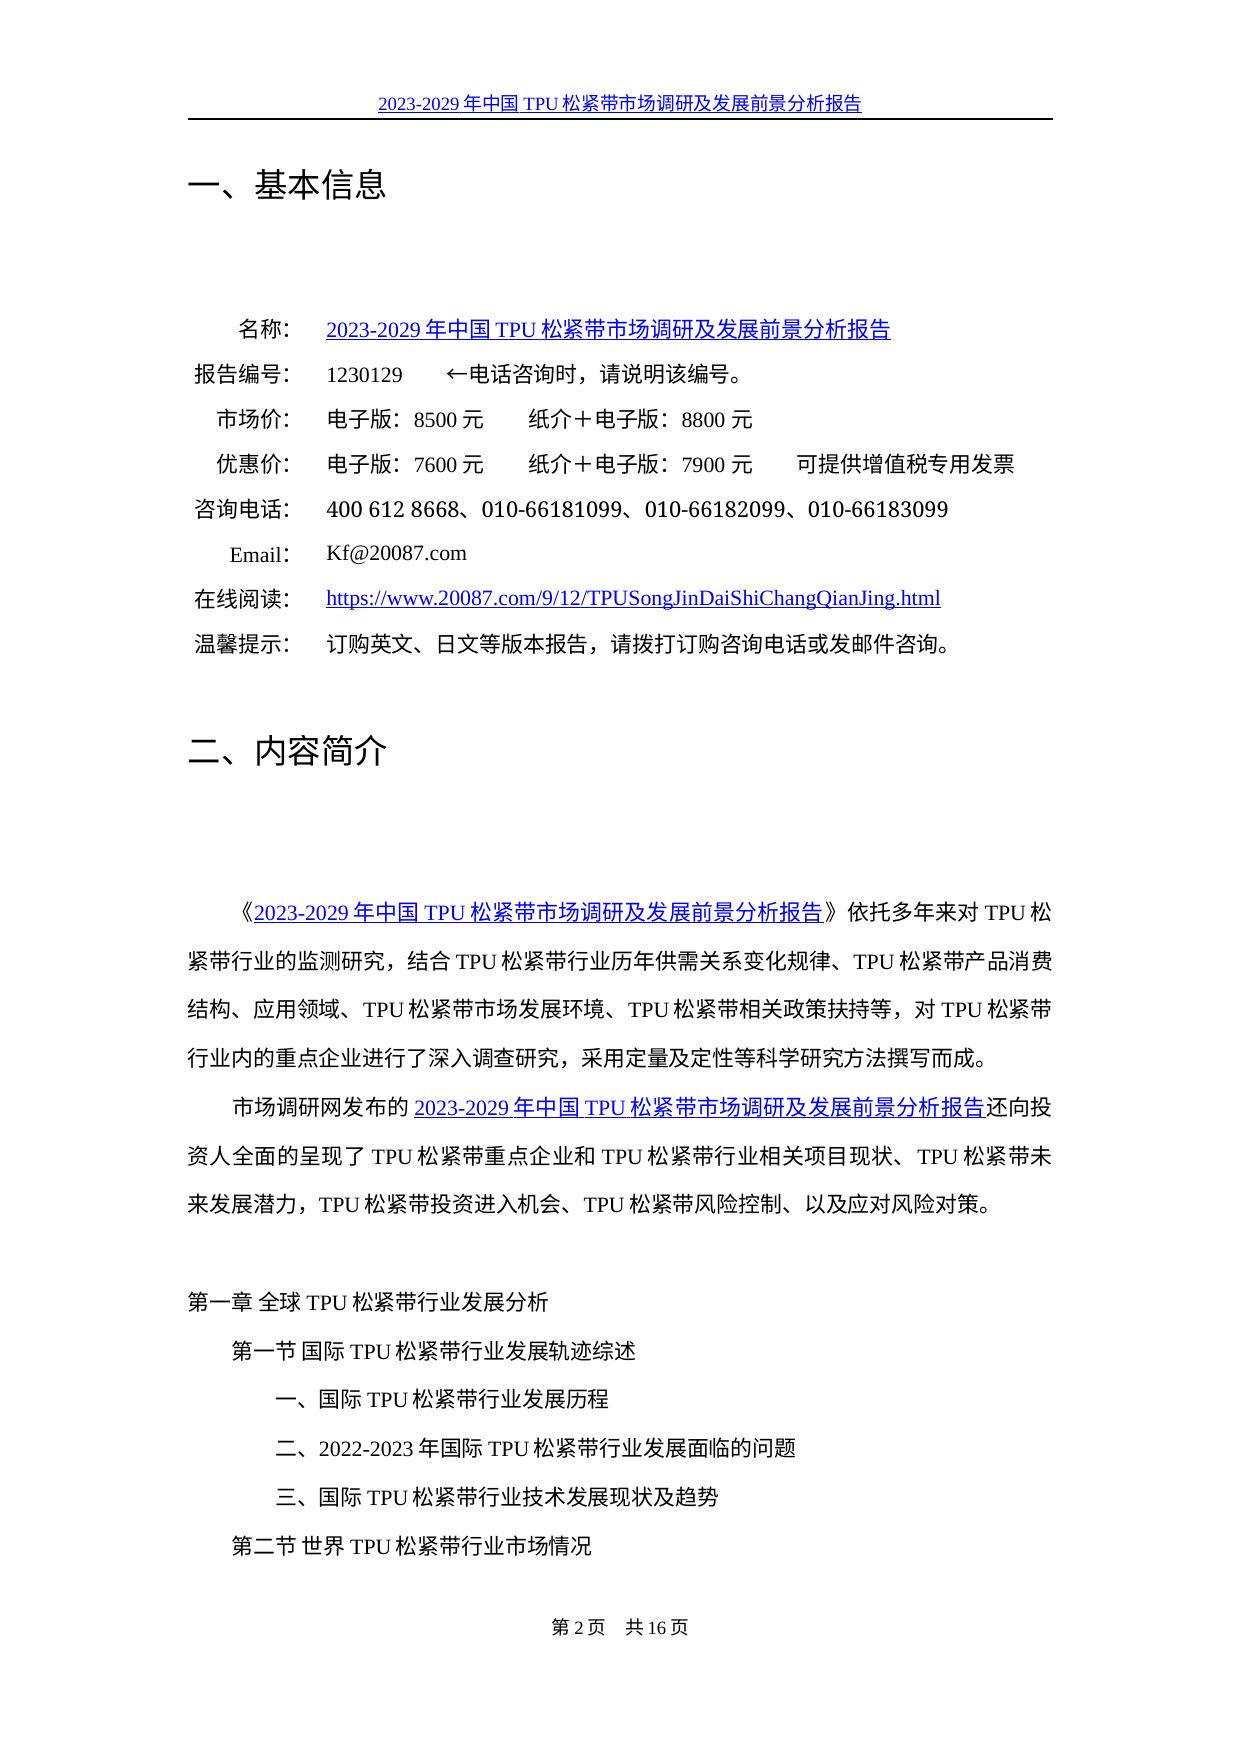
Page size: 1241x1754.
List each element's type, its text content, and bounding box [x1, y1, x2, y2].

table_cell 报告编号： [167, 357, 315, 402]
table_cell 市场价： [167, 402, 315, 447]
table_cell 在线阅读： [167, 582, 315, 627]
table_cell Email： [167, 537, 315, 582]
table_header 2023-2029年中国TPU松紧带市场调研及发展前景分析报告 [315, 312, 1073, 357]
table_cell 1230129 ←电话咨询时，请说明该编号。 [315, 357, 1073, 402]
table_cell 优惠价： [167, 447, 315, 492]
table_cell 电子版：7600 元 纸介＋电子版：7900 元 可提供增值税专用发票 [315, 447, 1073, 492]
table_cell 温馨提示： [167, 627, 315, 672]
table_cell 咨询电话： [167, 492, 315, 537]
title 二、内容简介 [187, 717, 1053, 782]
table_cell [315, 582, 1073, 627]
table_header 名称： [167, 312, 315, 357]
table_cell Kf@20087.com [315, 537, 1073, 582]
table_cell 电子版：8500 元 纸介＋电子版：8800 元 [315, 402, 1073, 447]
title 一、基本信息 [187, 150, 1053, 215]
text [187, 894, 1053, 1561]
table_cell 400 612 8668、010-66181099、010-66182099、010-66183099 [315, 492, 1073, 537]
table_cell 订购英文、日文等版本报告，请拨打订购咨询电话或发邮件咨询。 [315, 627, 1073, 672]
